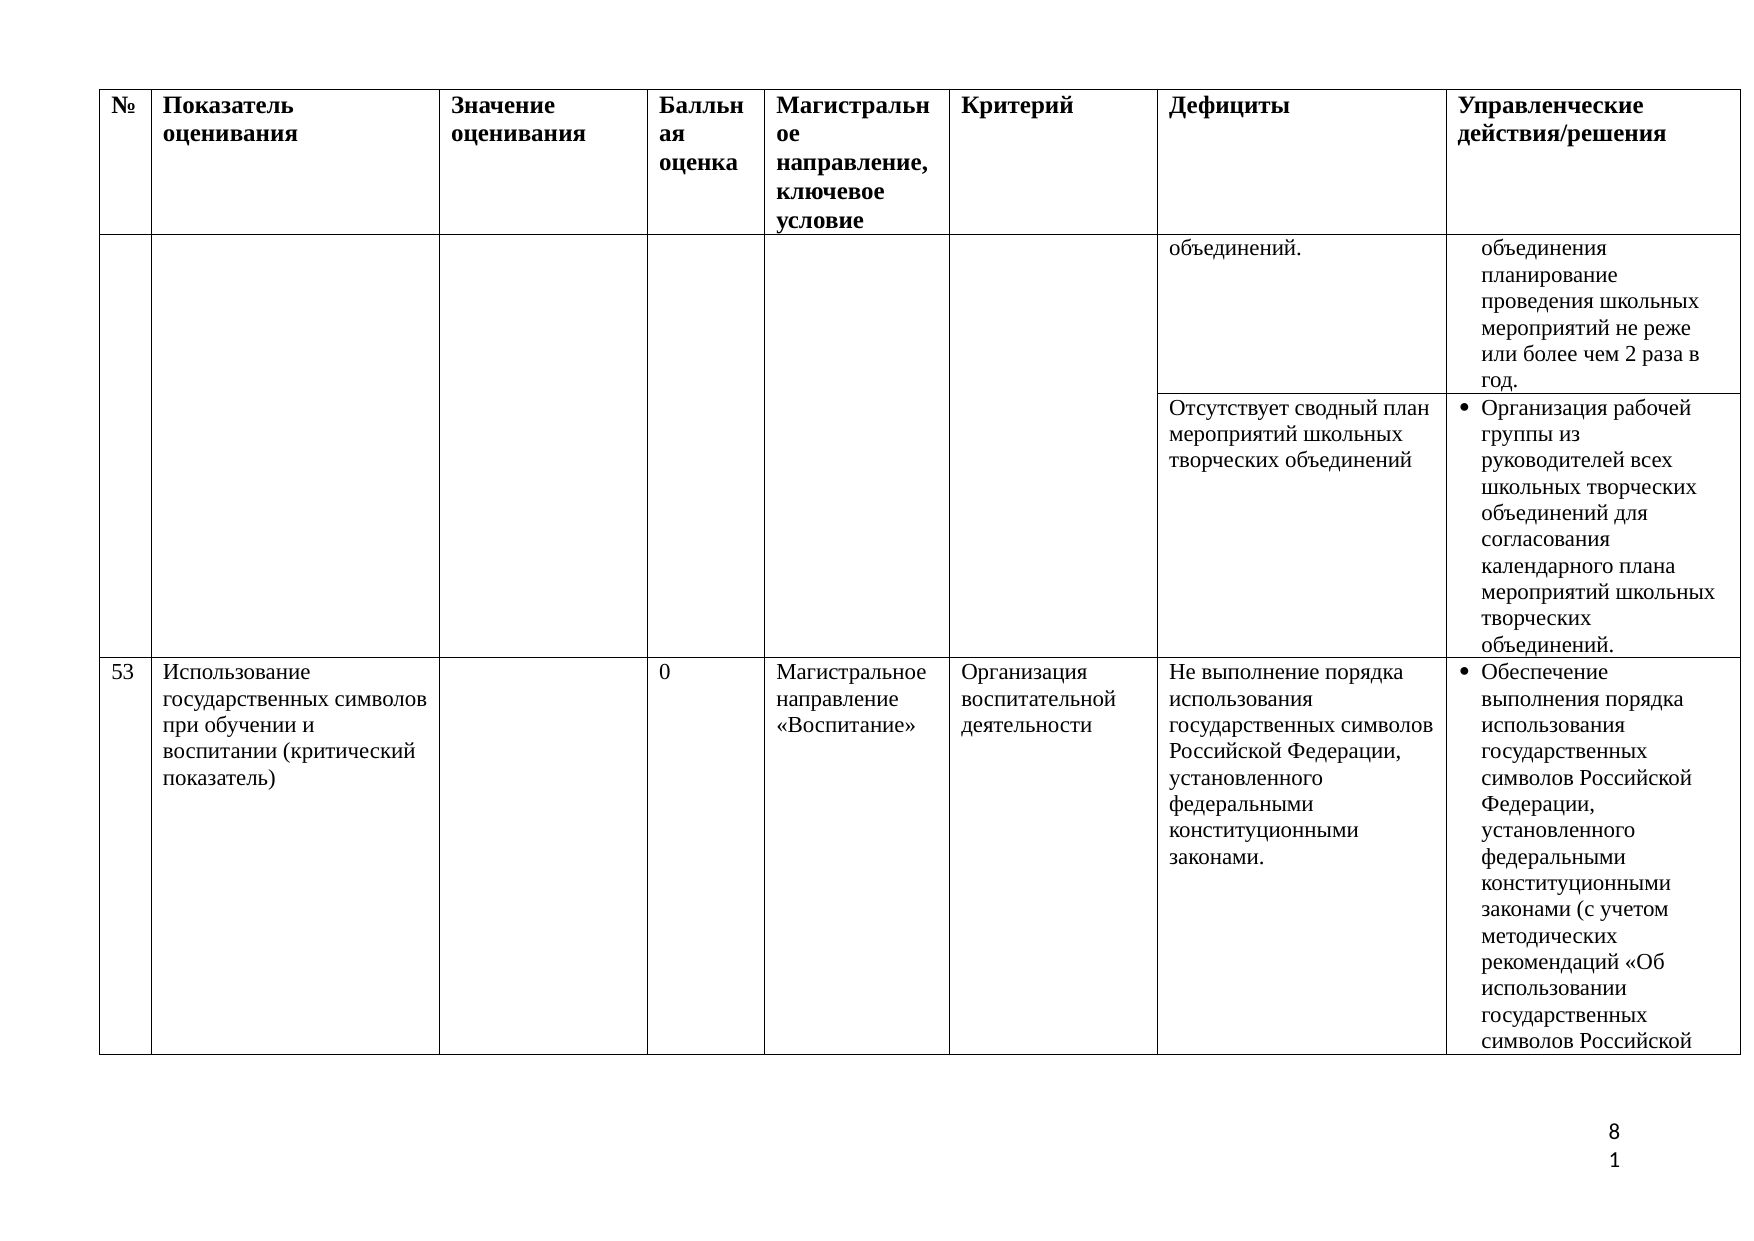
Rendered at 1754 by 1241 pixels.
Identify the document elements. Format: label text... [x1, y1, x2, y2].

table_header Управленческие действия/решения [1447, 90, 1740, 233]
table_cell [440, 658, 647, 1053]
table_cell Организация рабочей группы из руководителей всех школьных творческих объединений для согласования календарного плана мероприятий школьных творческих объединений. [1447, 394, 1740, 657]
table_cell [1158, 235, 1446, 393]
table_header Магистральное направление, ключевое условие [765, 90, 949, 233]
table_header Критерий [950, 90, 1157, 233]
table_header Значение оценивания [440, 90, 647, 233]
table_cell 0 [648, 658, 764, 1053]
table_header Дефициты [1158, 90, 1446, 233]
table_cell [152, 658, 439, 1053]
table_cell Магистральное направление «Воспитание» [765, 658, 949, 1053]
table_cell Организация воспитательной деятельности [950, 658, 1157, 1053]
table_header № [100, 90, 151, 233]
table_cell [1447, 658, 1740, 1053]
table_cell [1447, 235, 1740, 393]
table_header Показатель оценивания [152, 90, 439, 233]
table_cell 53 [100, 658, 151, 1053]
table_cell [1158, 658, 1446, 1053]
table_cell Отсутствует сводный план мероприятий школьных творческих объединений [1158, 394, 1446, 657]
table_header Балльная оценка [648, 90, 764, 233]
